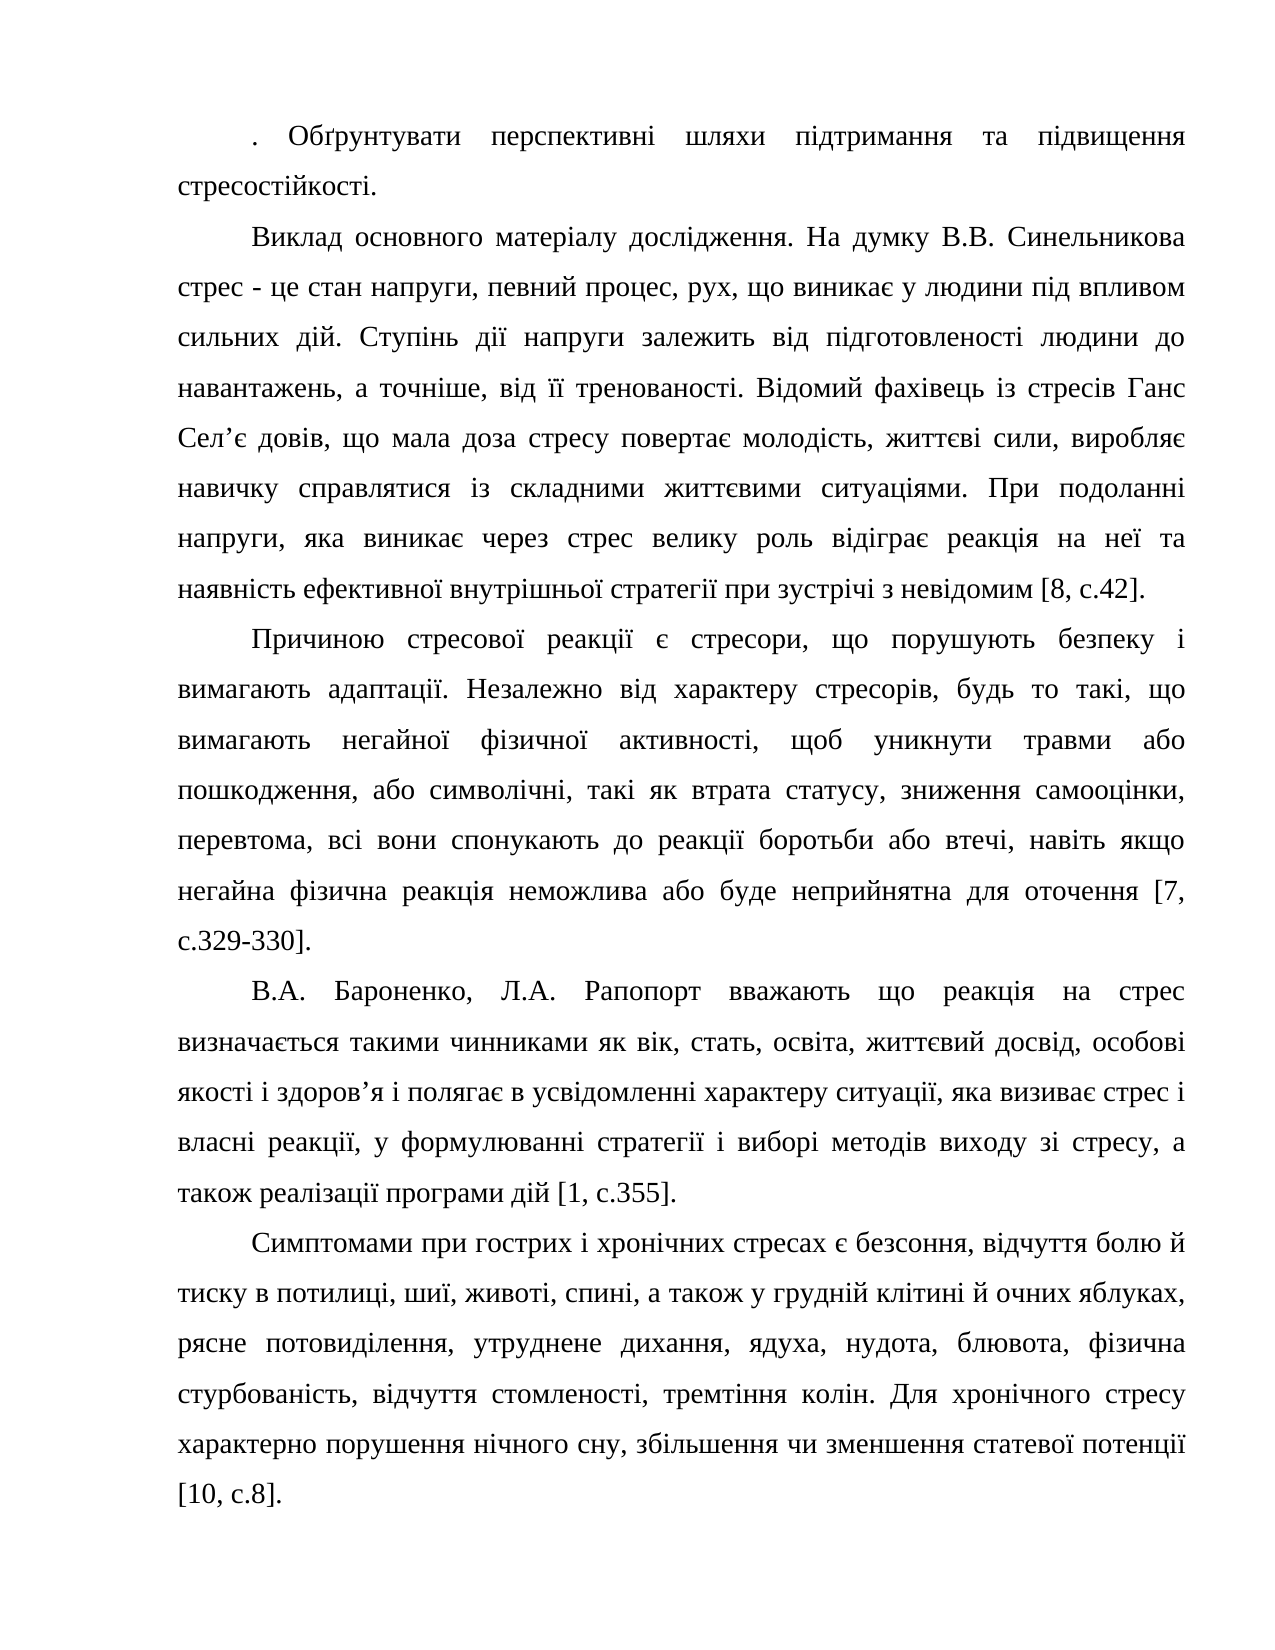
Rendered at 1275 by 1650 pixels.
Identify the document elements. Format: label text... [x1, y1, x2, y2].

text В.А. Бароненко, Л.А. Рапопорт вважають що реакція на стрес визначається такими чинниками як вік, стать, освіта, життєвий досвід, особові якості і здоров’я і полягає в усвідомленні характеру ситуації, яка визиває стрес і власні реакції, у формулюванні стратегії і виборі методів виходу зі стресу, а також реалізації програми дій [1, с.355]. [177, 973, 1186, 1208]
text Причиною стресової реакції є стресори, що порушують безпеку і вимагають адаптації. Незалежно від характеру стресорів, будь то такі, що вимагають негайної фізичної активності, щоб уникнути травми або пошкодження, або символічні, такі як втрата статусу, зниження самооцінки, перевтома, всі вони спонукають до реакції боротьби або втечі, навіть якщо негайна фізична реакція неможлива або буде неприйнятна для оточення [7, с.329-330]. [177, 621, 1186, 957]
text . Обґрунтувати перспективні шляхи підтримання та підвищення стресостійкості. [177, 118, 1186, 202]
text Симптомами при гострих і хронічних стресах є безсоння, відчуття болю й тиску в потилиці, шиї, животі, спині, а також у грудній клітині й очних яблуках, рясне потовиділення, утруднене дихання, ядуха, нудота, блювота, фізична стурбованість, відчуття стомленості, тремтіння колін. Для хронічного стресу характерно порушення нічного сну, збільшення чи зменшення статевої потенції [10, с.8]. [177, 1225, 1186, 1510]
text Виклад основного матеріалу дослідження. На думку В.В. Синельникова стрес - це стан напруги, певний процес, рух, що виникає у людини під впливом сильних дій. Ступінь дії напруги залежить від підготовленості людини до навантажень, а точніше, від її тренованості. Відомий фахівець із стресів Ганс Сел’є довів, що мала доза стресу повертає молодість, життєві сили, виробляє навичку справлятися із складними життєвими ситуаціями. При подоланні напруги, яка виникає через стрес велику роль відіграє реакція на неї та наявність ефективної внутрішньої стратегії при зустрічі з невідомим [8, с.42]. [177, 219, 1186, 604]
